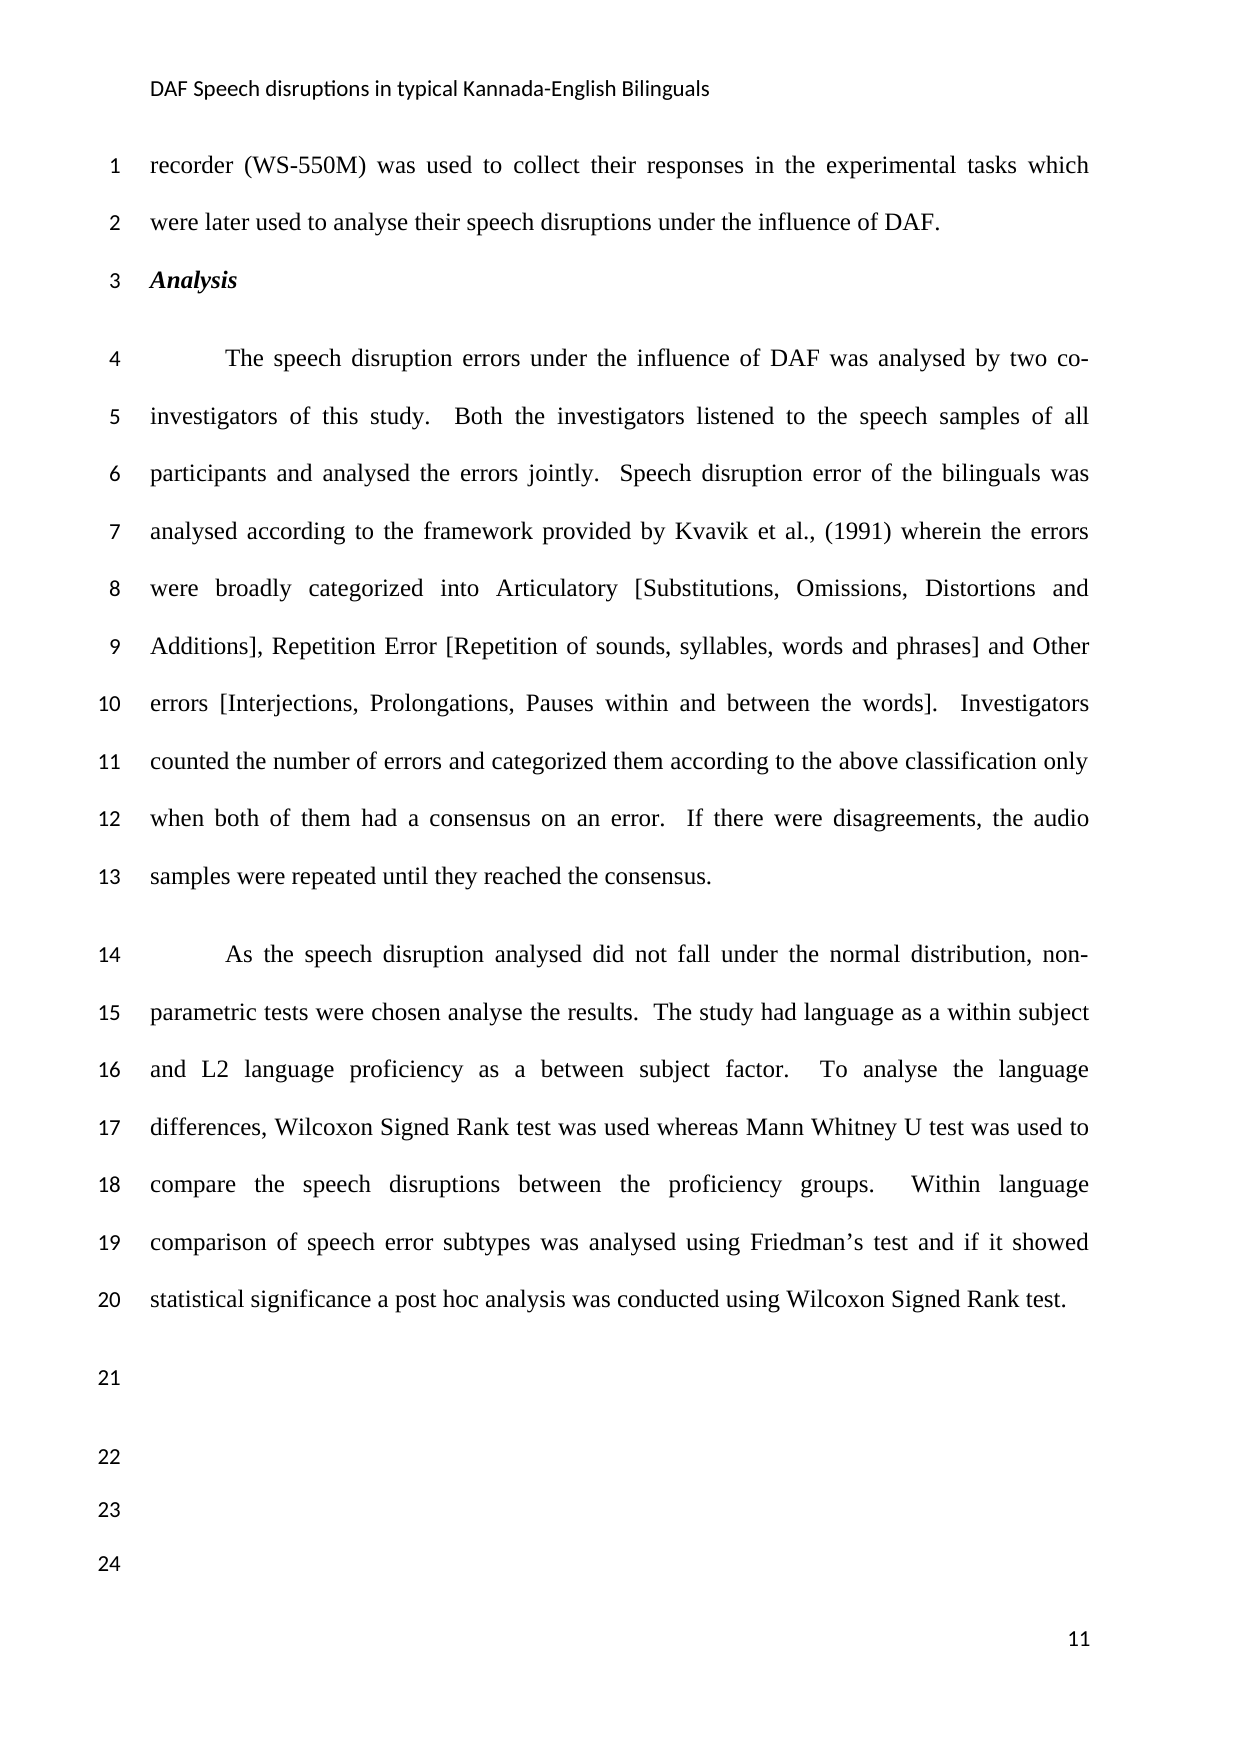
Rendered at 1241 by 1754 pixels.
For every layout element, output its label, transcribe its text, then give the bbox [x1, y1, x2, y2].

text The speech disruption errors under the influence of DAF was analysed by two co-investigators of this study. Both the investigators listened to the speech samples of all participants and analysed the errors jointly. Speech disruption error of the bilinguals was analysed according to the framework provided by Kvavik et al., (1991) wherein the errors were broadly categorized into Articulatory [Substitutions, Omissions, Distortions and Additions], Repetition Error [Repetition of sounds, syllables, words and phrases] and Other errors [Interjections, Prolongations, Pauses within and between the words]. Investigators counted the number of errors and categorized them according to the above classification only when both of them had a consensus on an error. If there were disagreements, the audio samples were repeated until they reached the consensus. [150, 343, 1090, 889]
text As the speech disruption analysed did not fall under the normal distribution, non-parametric tests were chosen analyse the results. The study had language as a within subject and L2 language proficiency as a between subject factor. To analyse the language differences, Wilcoxon Signed Rank test was used whereas Mann Whitney U test was used to compare the speech disruptions between the proficiency groups. Within language comparison of speech error subtypes was analysed using Friedman’s test and if it showed statistical significance a post hoc analysis was conducted using Wilcoxon Signed Rank test. [150, 939, 1090, 1313]
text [150, 150, 1090, 236]
text Analysis [150, 265, 1090, 294]
